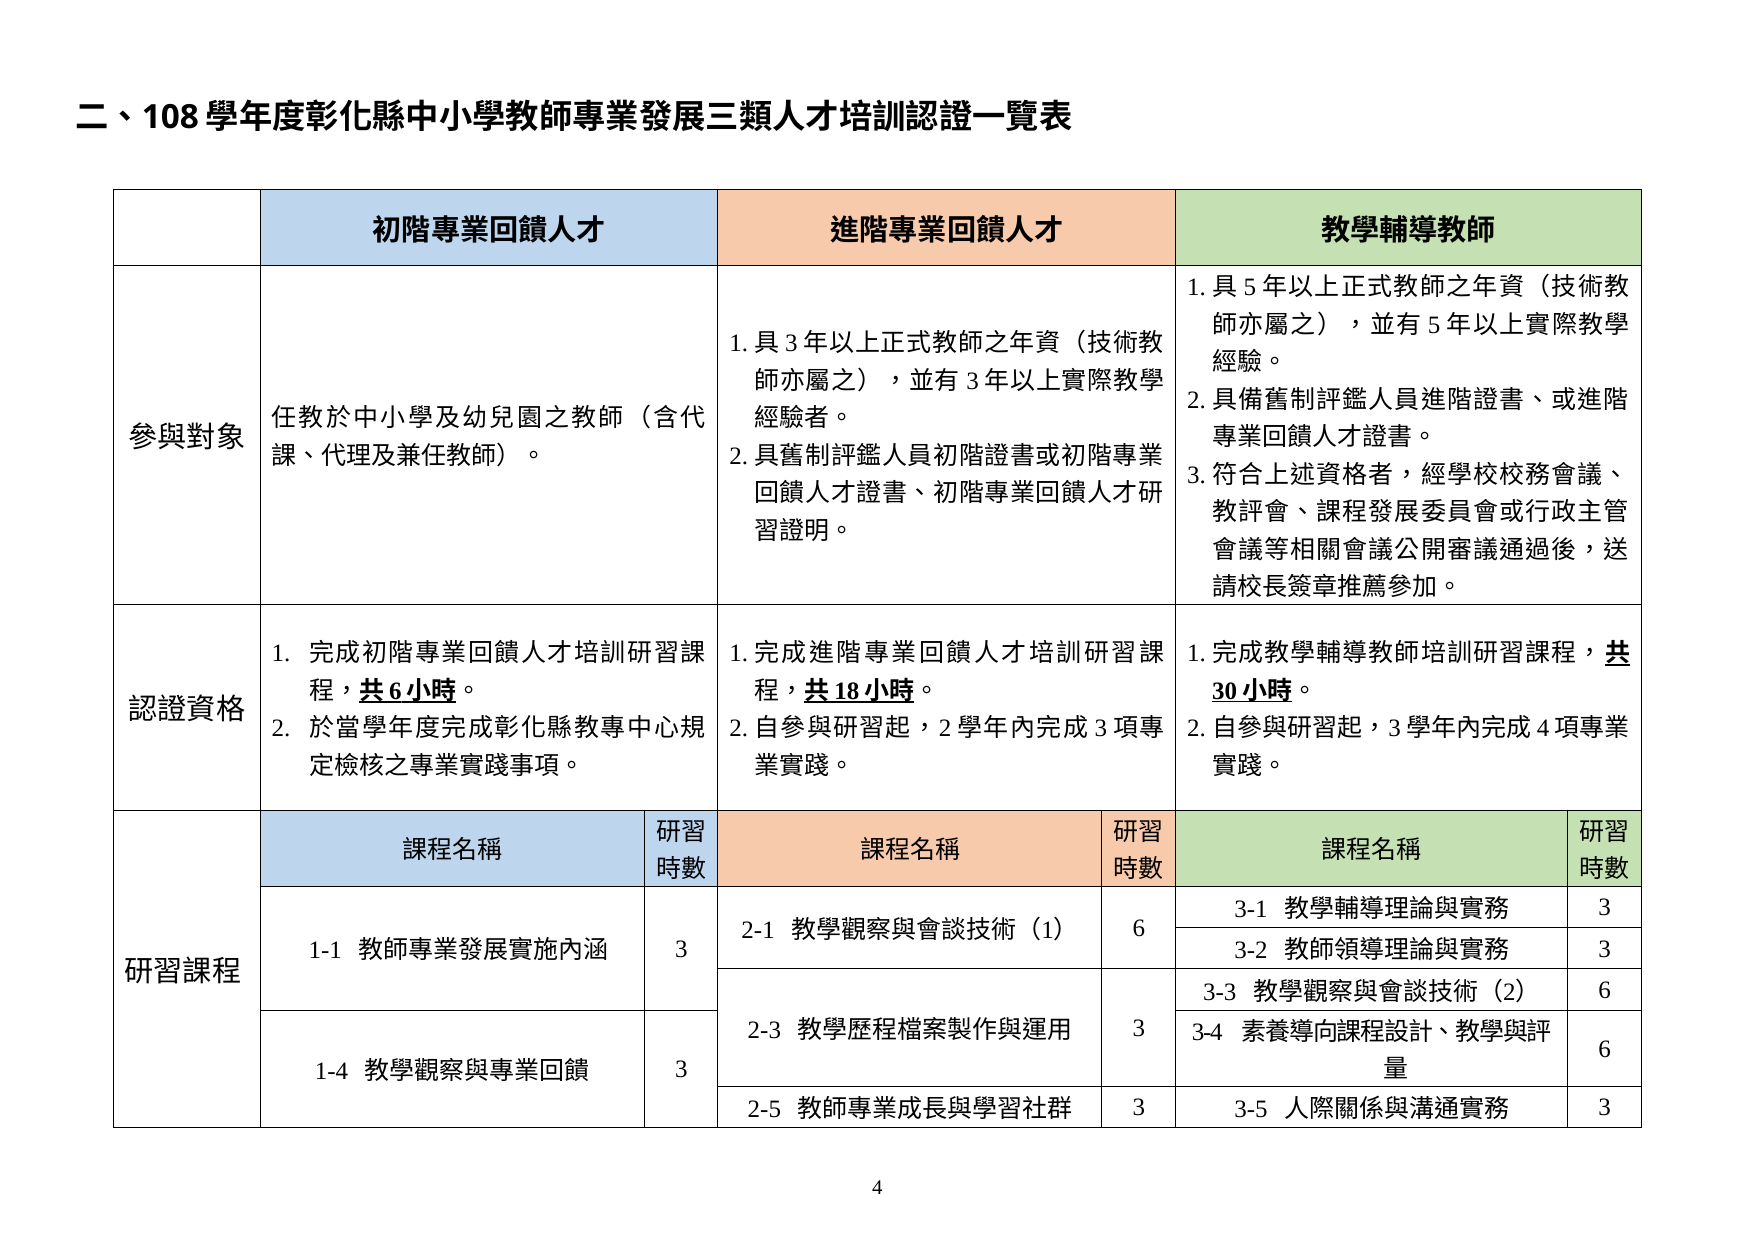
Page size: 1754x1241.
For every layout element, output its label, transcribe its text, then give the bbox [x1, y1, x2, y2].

table_cell 研習時數 [1102, 811, 1175, 886]
table_cell 課程名稱 [261, 811, 644, 886]
table_cell 素養導向課程設計、教學與評量 [1176, 1011, 1567, 1086]
table_cell 教學觀察與會談技術（2） [1176, 969, 1567, 1010]
table_header 教學輔導教師 [1176, 190, 1641, 265]
table_cell 研習課程 [114, 811, 260, 1127]
table_cell 課程名稱 [1176, 811, 1567, 886]
table_cell 教學觀察與專業回饋 [261, 1011, 644, 1127]
table_cell 教學觀察與會談技術（1） [718, 887, 1101, 968]
table_cell 完成初階專業回饋人才培訓研習課程，共6小時。 於當學年度完成彰化縣教專中心規定檢核之專業實踐事項。 [261, 605, 717, 809]
table_cell 認證資格 [114, 605, 260, 809]
table_cell 教師領導理論與實務 [1176, 928, 1567, 968]
table_cell 3 [1568, 1087, 1641, 1127]
table_cell 6 [1568, 969, 1641, 1010]
table_cell 完成教學輔導教師培訓研習課程，共30小時。 自參與研習起，3學年內完成4項專業實踐。 [1176, 605, 1641, 809]
subtitle 二、108學年度彰化縣中小學教師專業發展三類人才培訓認證一覽表 [75, 76, 1679, 151]
table_cell 3 [1102, 1087, 1175, 1127]
table_cell 3 [1568, 887, 1641, 927]
table_cell 6 [1102, 887, 1175, 968]
table_cell 具3年以上正式教師之年資（技術教師亦屬之），並有3年以上實際教學經驗者。 具舊制評鑑人員初階證書或初階專業回饋人才證書、初階專業回饋人才研習證明。 [718, 266, 1175, 603]
table_cell 6 [1568, 1011, 1641, 1086]
table_cell 教學歷程檔案製作與運用 [718, 969, 1101, 1086]
table_cell 任教於中小學及幼兒園之教師（含代課、代理及兼任教師）。 [261, 266, 717, 603]
table_header 進階專業回饋人才 [718, 190, 1175, 265]
table_header [114, 190, 260, 265]
table_cell 具5年以上正式教師之年資（技術教師亦屬之），並有5年以上實際教學經驗。 具備舊制評鑑人員進階證書、或進階專業回饋人才證書。 符合上述資格者，經學校校務會議、教評會、課程發展委員會或行政主管會議等相關會議公開審議通過後，送請校長簽章推薦參加。 [1176, 266, 1641, 603]
table_cell 教學輔導理論與實務 [1176, 887, 1567, 927]
table_cell 研習時數 [645, 811, 717, 886]
table_cell 課程名稱 [718, 811, 1101, 886]
table_cell 3 [645, 1011, 717, 1127]
table_cell 3 [1568, 928, 1641, 968]
table_cell 參與對象 [114, 266, 260, 603]
table_cell 研習時數 [1568, 811, 1641, 886]
table_cell 人際關係與溝通實務 [1176, 1087, 1567, 1127]
table_cell 完成進階專業回饋人才培訓研習課程，共18小時。 自參與研習起，2學年內完成3項專業實踐。 [718, 605, 1175, 809]
table_cell 教師專業發展實施內涵 [261, 887, 644, 1010]
table_cell 3 [1102, 969, 1175, 1086]
table_header 初階專業回饋人才 [261, 190, 717, 265]
table_cell 3 [645, 887, 717, 1010]
table_cell 教師專業成長與學習社群 [718, 1087, 1101, 1127]
